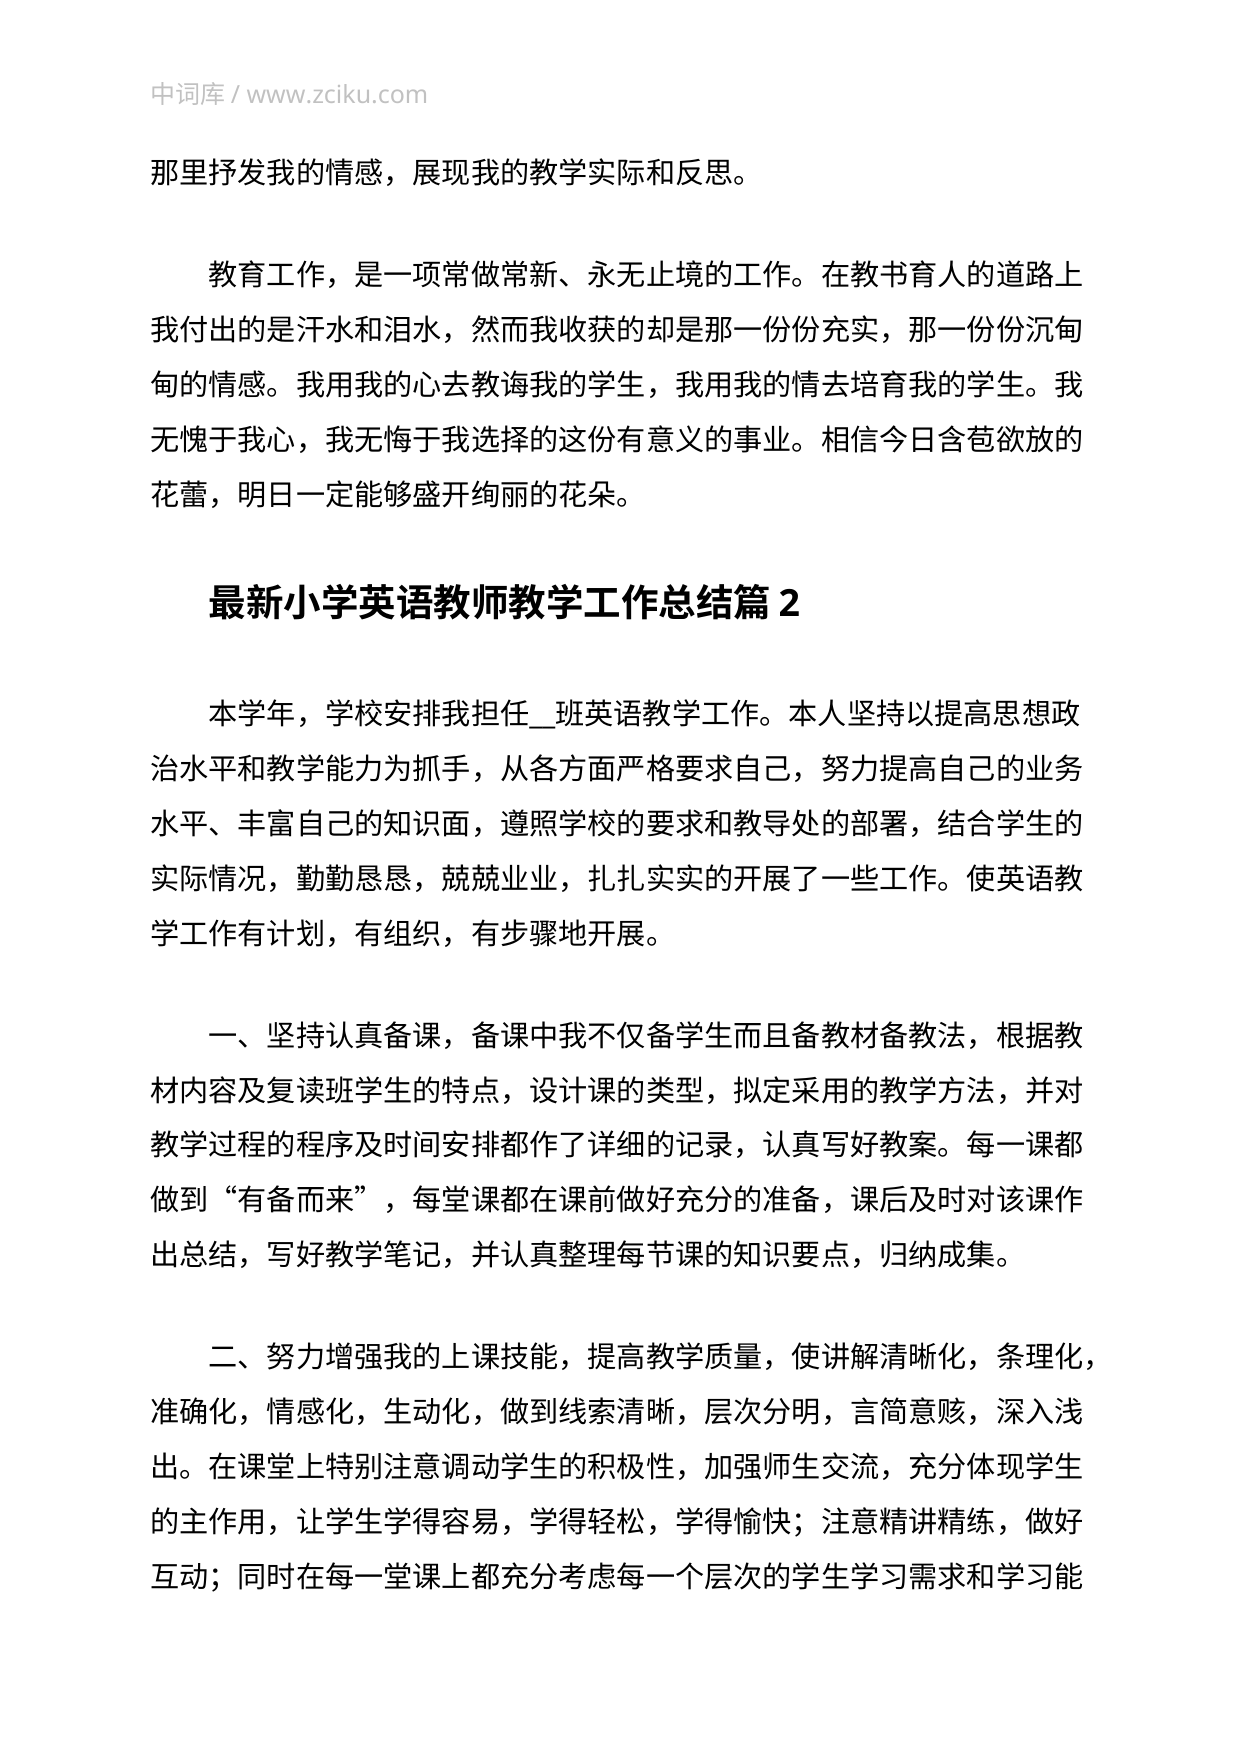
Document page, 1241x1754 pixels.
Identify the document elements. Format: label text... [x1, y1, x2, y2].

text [150, 1333, 1090, 1595]
text 本学年，学校安排我担任__班英语教学工作。本人坚持以提高思想政治水平和教学能力为抓手，从各方面严格要求自己，努力提高自己的业务水平、丰富自己的知识面，遵照学校的要求和教导处的部署，结合学生的实际情况，勤勤恳恳，兢兢业业，扎扎实实的开展了一些工作。使英语教学工作有计划，有组织，有步骤地开展。 [150, 691, 1090, 953]
text 最新小学英语教师教学工作总结篇2 [150, 573, 1090, 628]
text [150, 150, 1090, 192]
text 教育工作，是一项常做常新、永无止境的工作。在教书育人的道路上我付出的是汗水和泪水，然而我收获的却是那一份份充实，那一份份沉甸甸的情感。我用我的心去教诲我的学生，我用我的情去培育我的学生。我无愧于我心，我无悔于我选择的这份有意义的事业。相信今日含苞欲放的花蕾，明日一定能够盛开绚丽的花朵。 [150, 252, 1090, 514]
text 一、坚持认真备课，备课中我不仅备学生而且备教材备教法，根据教材内容及复读班学生的特点，设计课的类型，拟定采用的教学方法，并对教学过程的程序及时间安排都作了详细的记录，认真写好教案。每一课都做到“有备而来”，每堂课都在课前做好充分的准备，课后及时对该课作出总结，写好教学笔记，并认真整理每节课的知识要点，归纳成集。 [150, 1012, 1090, 1274]
